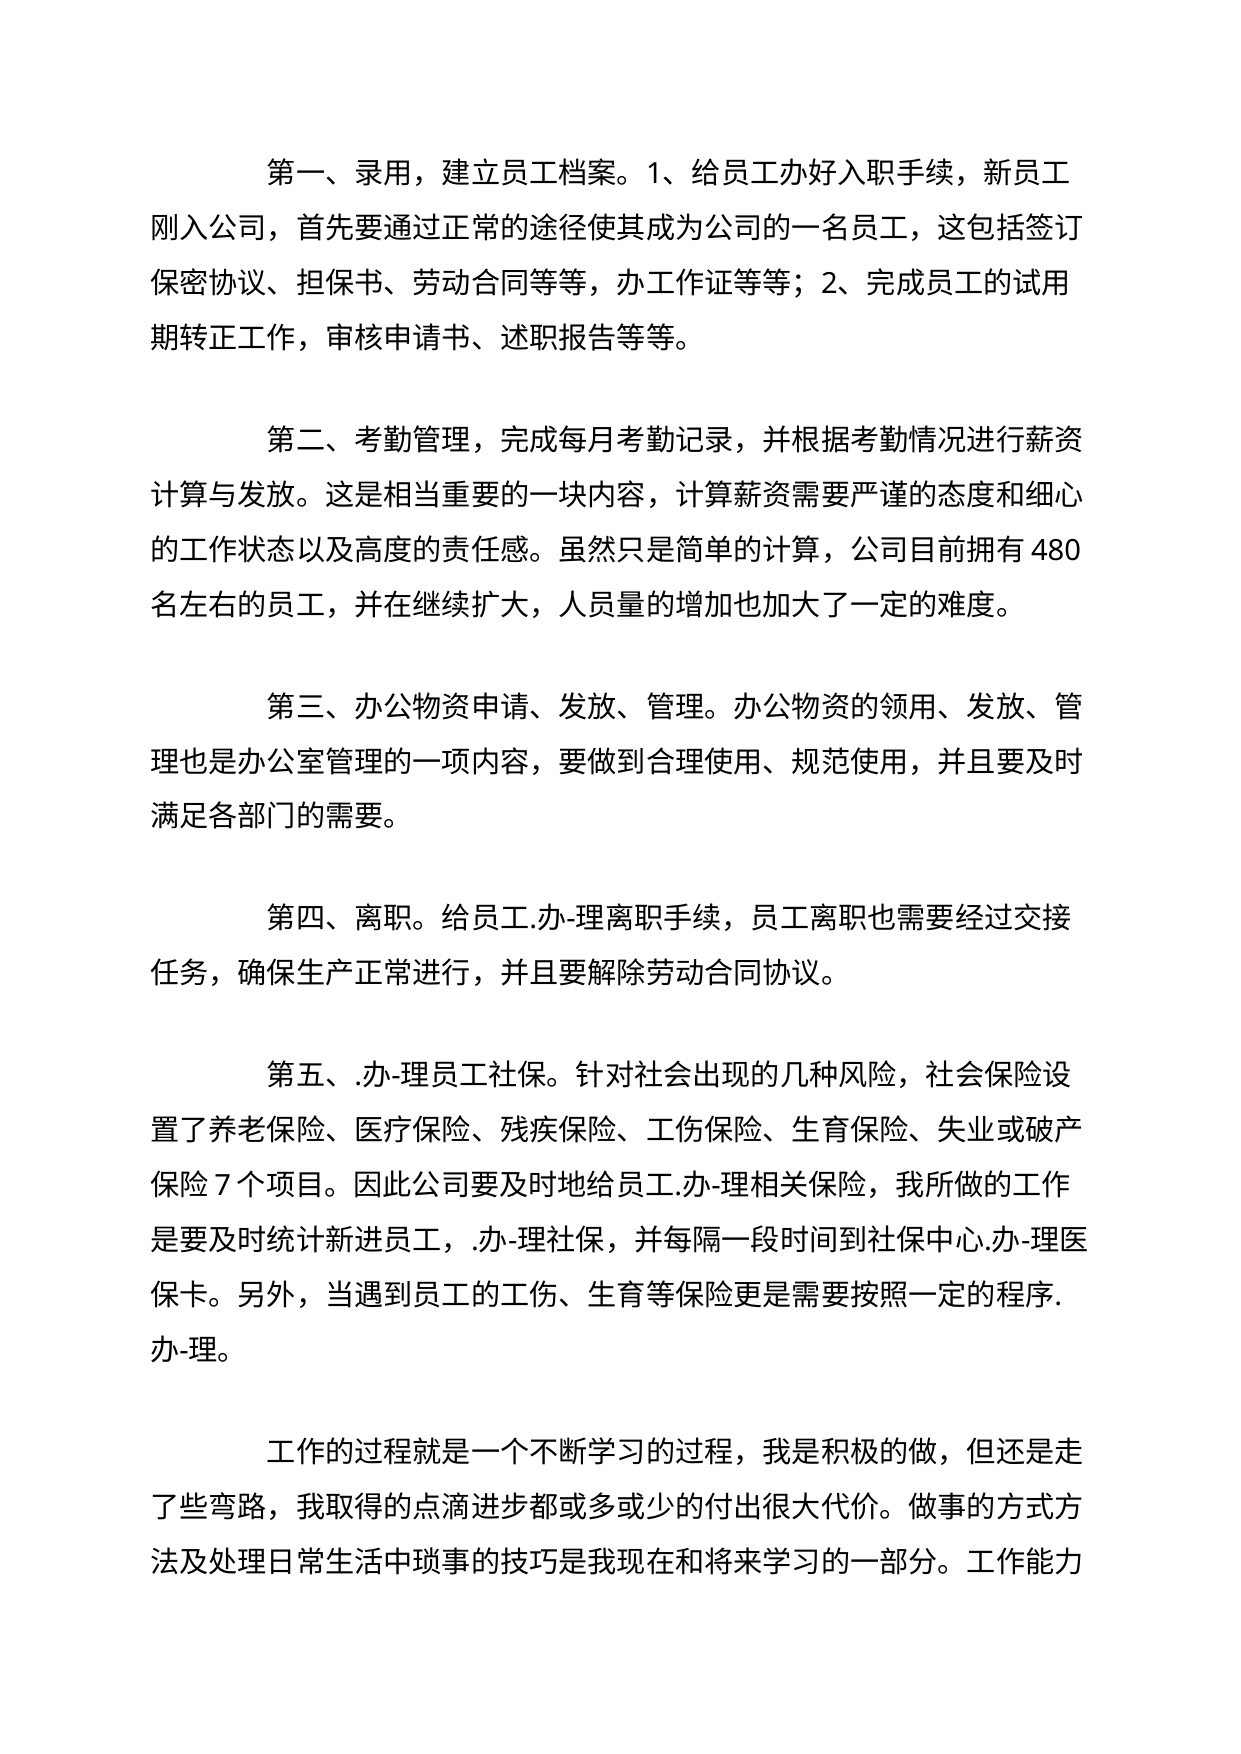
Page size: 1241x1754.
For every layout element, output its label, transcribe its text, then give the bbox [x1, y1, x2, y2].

text 第三、办公物资申请、发放、管理。办公物资的领用、发放、管理也是办公室管理的一项内容，要做到合理使用、规范使用，并且要及时满足各部门的需要。 [150, 683, 1090, 835]
text 第一、录用，建立员工档案。1、给员工办好入职手续，新员工刚入公司，首先要通过正常的途径使其成为公司的一名员工，这包括签订保密协议、担保书、劳动合同等等，办工作证等等；2、完成员工的试用期转正工作，审核申请书、述职报告等等。 [150, 150, 1090, 357]
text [150, 1428, 1090, 1581]
text 第二、考勤管理，完成每月考勤记录，并根据考勤情况进行薪资计算与发放。这是相当重要的一块内容，计算薪资需要严谨的态度和细心的工作状态以及高度的责任感。虽然只是简单的计算，公司目前拥有480名左右的员工，并在继续扩大，人员量的增加也加大了一定的难度。 [150, 417, 1090, 624]
text 第五、.办-理员工社保。针对社会出现的几种风险，社会保险设置了养老保险、医疗保险、残疾保险、工伤保险、生育保险、失业或破产保险7个项目。因此公司要及时地给员工.办-理相关保险，我所做的工作是要及时统计新进员工，.办-理社保，并每隔一段时间到社保中心.办-理医保卡。另外，当遇到员工的工伤、生育等保险更是需要按照一定的程序.办-理。 [150, 1052, 1090, 1369]
text 第四、离职。给员工.办-理离职手续，员工离职也需要经过交接任务，确保生产正常进行，并且要解除劳动合同协议。 [150, 895, 1090, 992]
